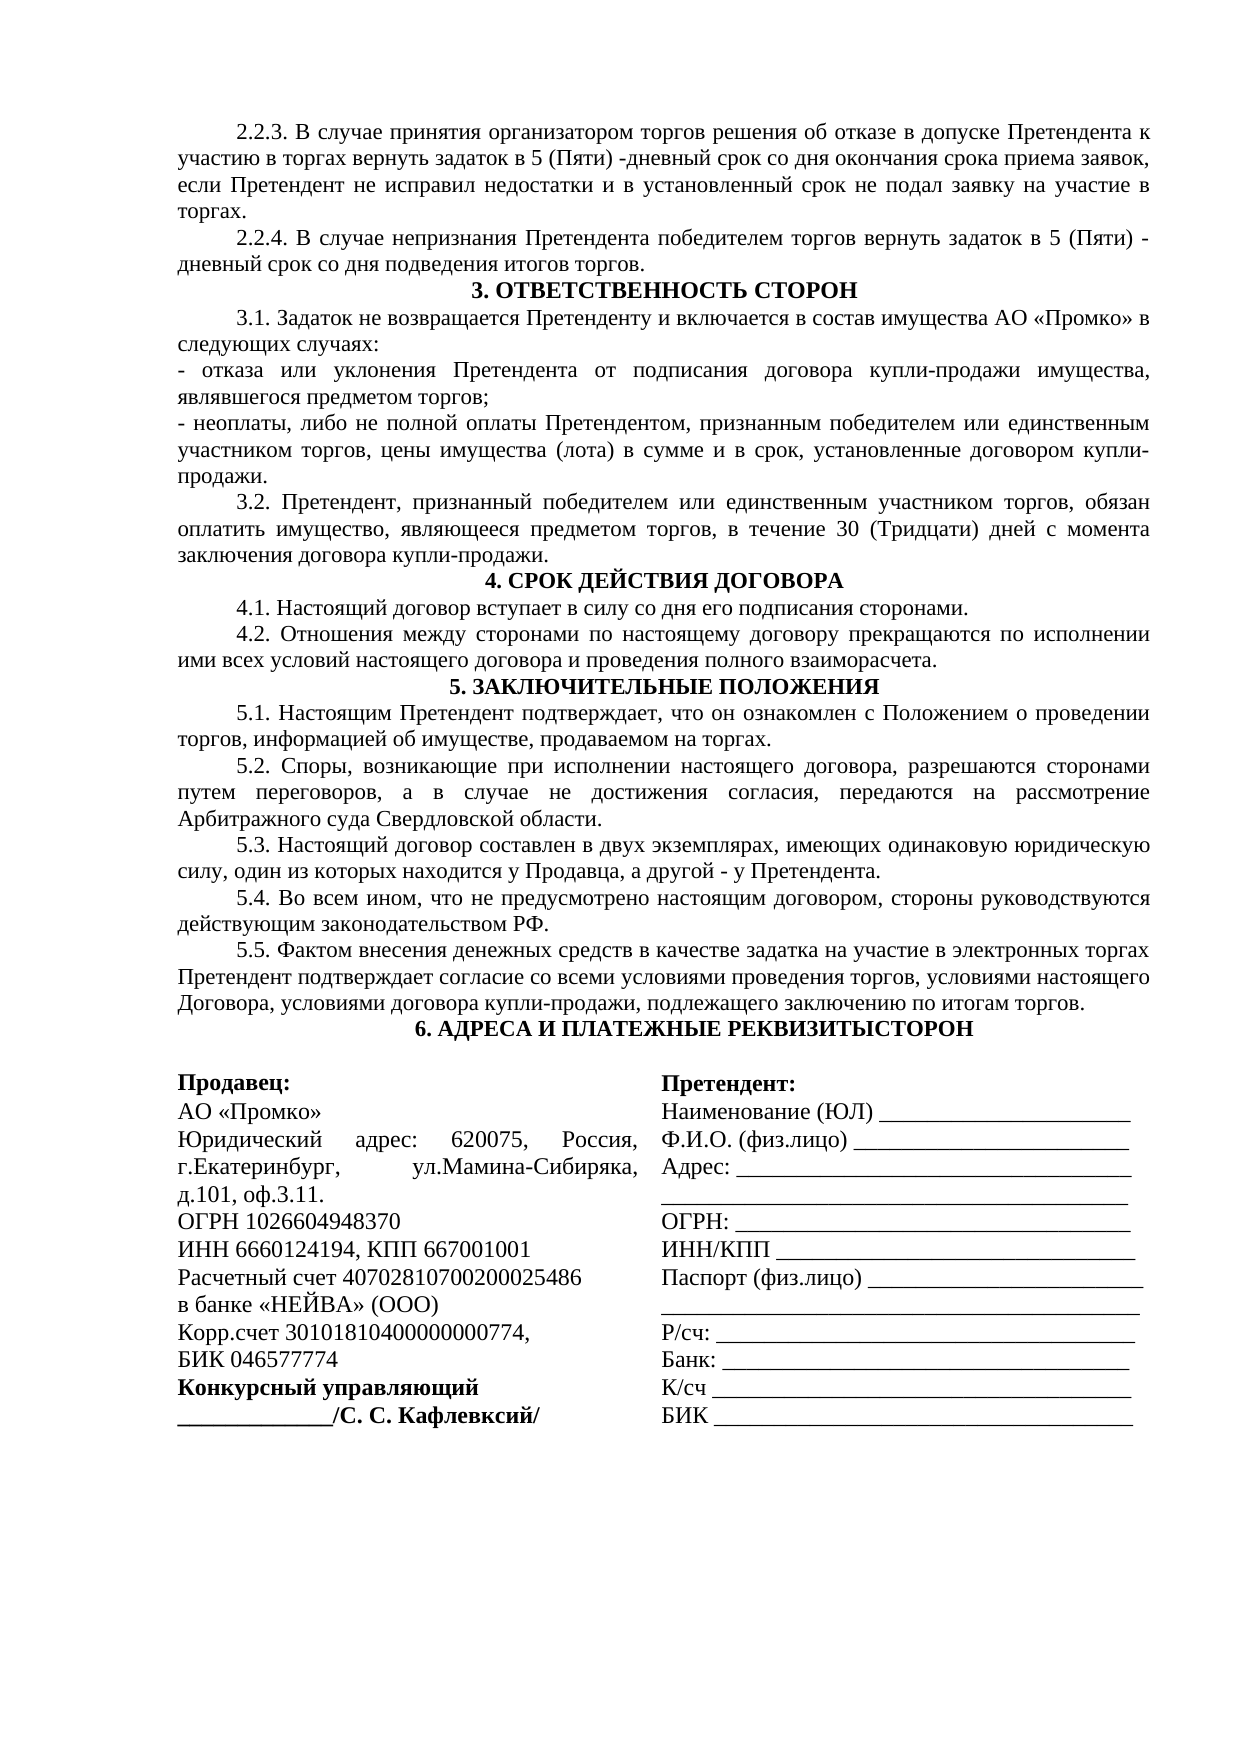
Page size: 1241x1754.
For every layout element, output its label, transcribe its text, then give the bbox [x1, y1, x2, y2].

text 3.2. Претендент, признанный победителем или единственным участником торгов, обязан оплатить имущество, являющееся предметом торгов, в течение 30 (Тридцати) дней с момента заключения договора купли-продажи. [177, 488, 1152, 567]
text 4.2. Отношения между сторонами по настоящему договору прекращаются по исполнении ими всех условий настоящего договора и проведения полного взаиморасчета. [177, 620, 1152, 673]
text 5.2. Споры, возникающие при исполнении настоящего договора, разрешаются сторонами путем переговоров, а в случае не достижения согласия, передаются на рассмотрение Арбитражного суда Свердловской области. [177, 752, 1152, 831]
text 6. АДРЕСА И ПЛАТЕЖНЫЕ РЕКВИЗИТЫСТОРОН [177, 1015, 1152, 1042]
text - отказа или уклонения Претендента от подписания договора купли-продажи имущества, являвшегося предметом торгов; [177, 357, 1152, 409]
text 5.1. Настоящим Претендент подтверждает, что он ознакомлен с Положением о проведении торгов, информацией об имуществе, продаваемом на торгах. [177, 699, 1152, 752]
text 5.5. Фактом внесения денежных средств в качестве задатка на участие в электронных торгах Претендент подтверждает согласие со всеми условиями проведения торгов, условиями настоящего Договора, условиями договора купли-продажи, подлежащего заключению по итогам торгов. [177, 936, 1152, 1015]
text - неоплаты, либо не полной оплаты Претендентом, признанным победителем или единственным участником торгов, цены имущества (лота) в сумме и в срок, установленные договором купли-продажи. [177, 409, 1152, 488]
text 4.1. Настоящий договор вступает в силу со дня его подписания сторонами. [177, 594, 1152, 620]
text 5. ЗАКЛЮЧИТЕЛЬНЫЕ ПОЛОЖЕНИЯ [177, 673, 1152, 699]
table_cell Наименование (ЮЛ) _____________________ Ф.И.О. (физ.лицо) _______________________ Адрес: _________________________________ _______________________________________ ОГРН: _________________________________ ИНН/КПП ______________________________ Паспорт (физ.лицо) _______________________ ________________________________________ Р/сч: ___________________________________ Банк: __________________________________ К/сч ___________________________________ БИК ___________________________________ [650, 1097, 1157, 1456]
text 3. ОТВЕТСТВЕННОСТЬ СТОРОН [177, 276, 1152, 304]
text 2.2.4. В случае непризнания Претендента победителем торгов вернуть задаток в 5 (Пяти) -дневный срок со дня подведения итогов торгов. [177, 223, 1152, 276]
text 5.4. Во всем ином, что не предусмотрено настоящим договором, стороны руководствуются действующим законодательством РФ. [177, 884, 1152, 936]
table_header Претендент: [650, 1042, 1157, 1097]
text 3.1. Задаток не возвращается Претенденту и включается в состав имущества АО «Промко» в следующих случаях: [177, 304, 1152, 357]
table_cell АО «Промко» Юридический адрес: 620075, Россия, г.Екатеринбург, ул.Мамина-Сибиряка, д.101, оф.3.11. ОГРН 1026604948370 ИНН 6660124194, КПП 667001001 Расчетный счет 40702810700200025486 в банке «НЕЙВА» (ООО) Корр.счет 30101810400000000774, БИК 046577774 Конкурсный управляющий _____________/С. С. Кафлевксий/ [166, 1097, 650, 1456]
text 2.2.3. В случае принятия организатором торгов решения об отказе в допуске Претендента к участию в торгах вернуть задаток в 5 (Пяти) -дневный срок со дня окончания срока приема заявок, если Претендент не исправил недостатки и в установленный срок не подал заявку на участие в торгах. [177, 118, 1152, 223]
text 5.3. Настоящий договор составлен в двух экземплярах, имеющих одинаковую юридическую силу, один из которых находится у Продавца, а другой - у Претендента. [177, 831, 1152, 884]
text 4. СРОК ДЕЙСТВИЯ ДОГОВОРА [177, 567, 1152, 594]
table_header Продавец: [166, 1042, 650, 1097]
